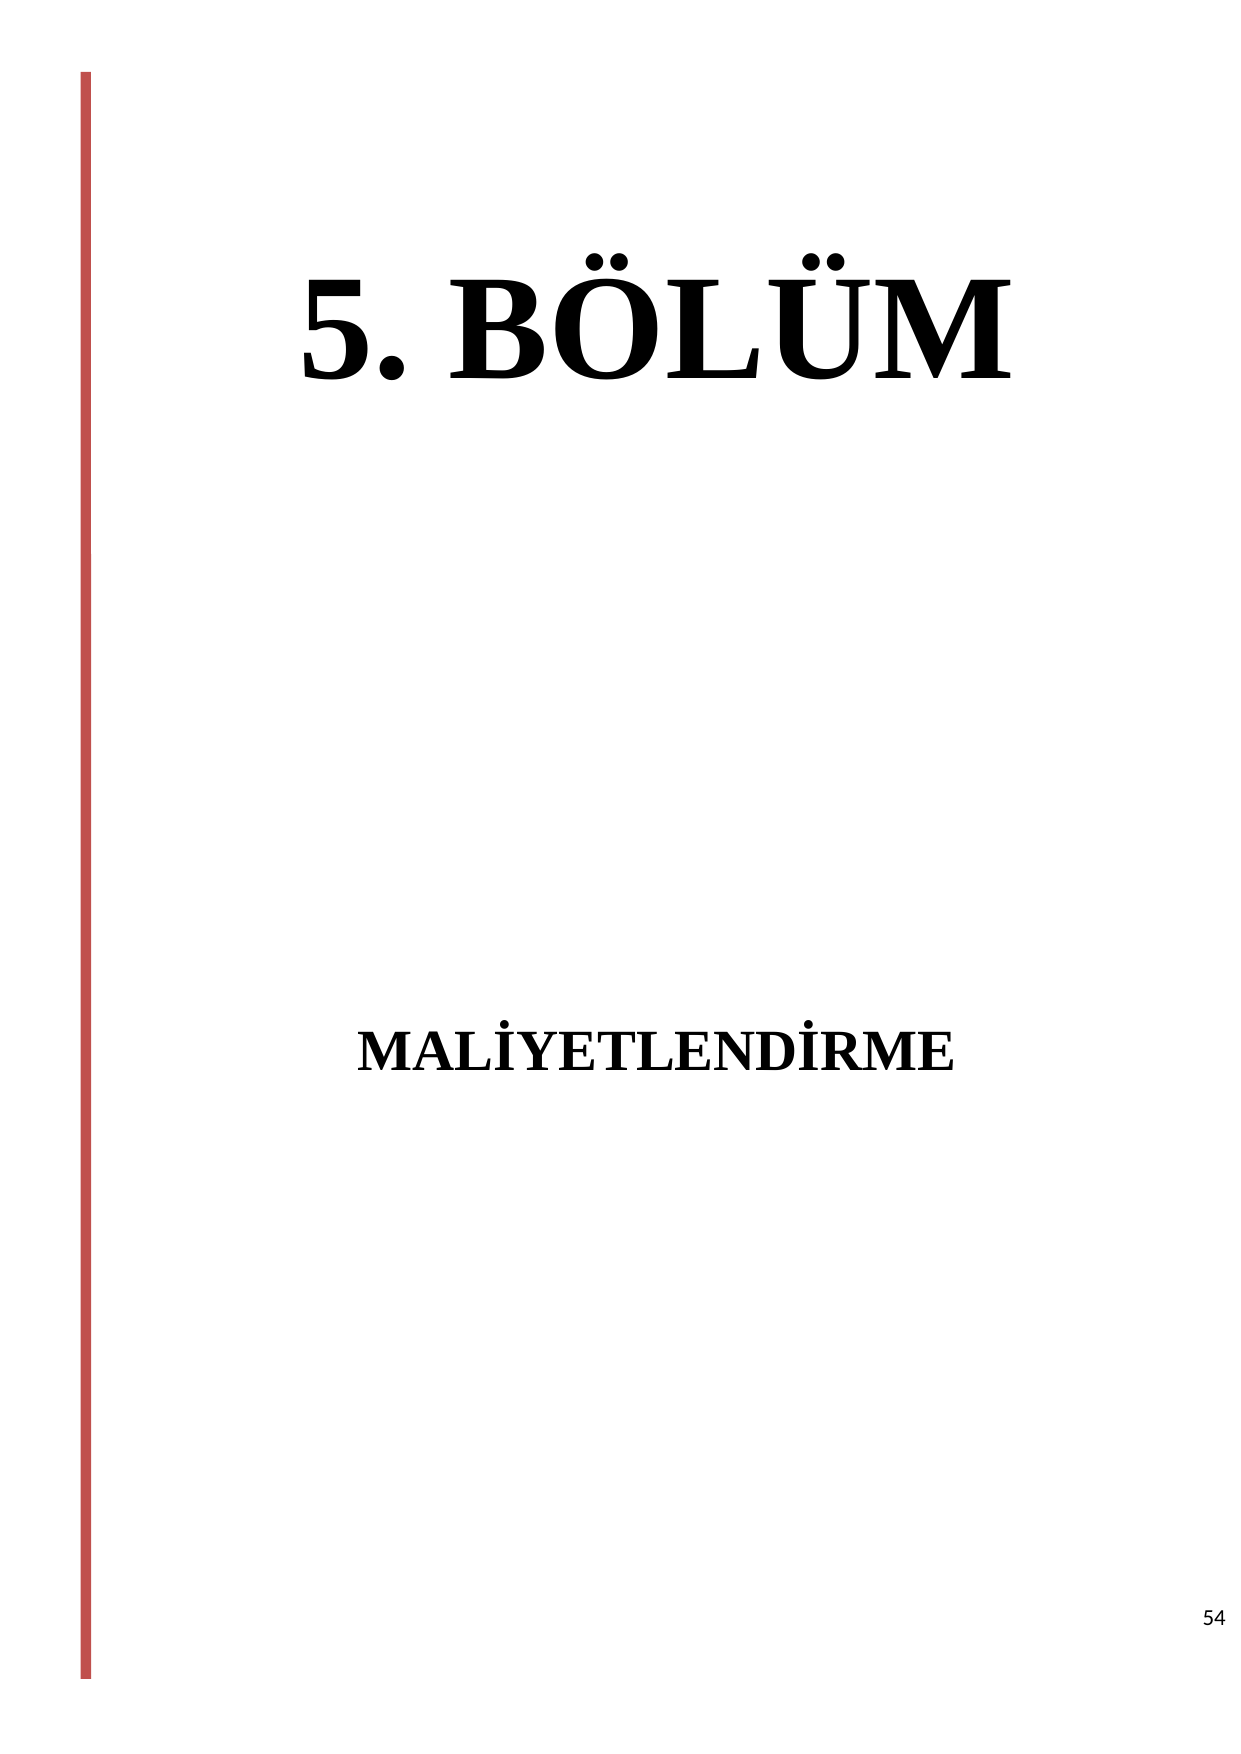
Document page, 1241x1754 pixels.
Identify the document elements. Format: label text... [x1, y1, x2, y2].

text MALİYETLENDİRME [92, 1016, 1225, 1083]
text 5. BÖLÜM [91, 238, 1225, 411]
